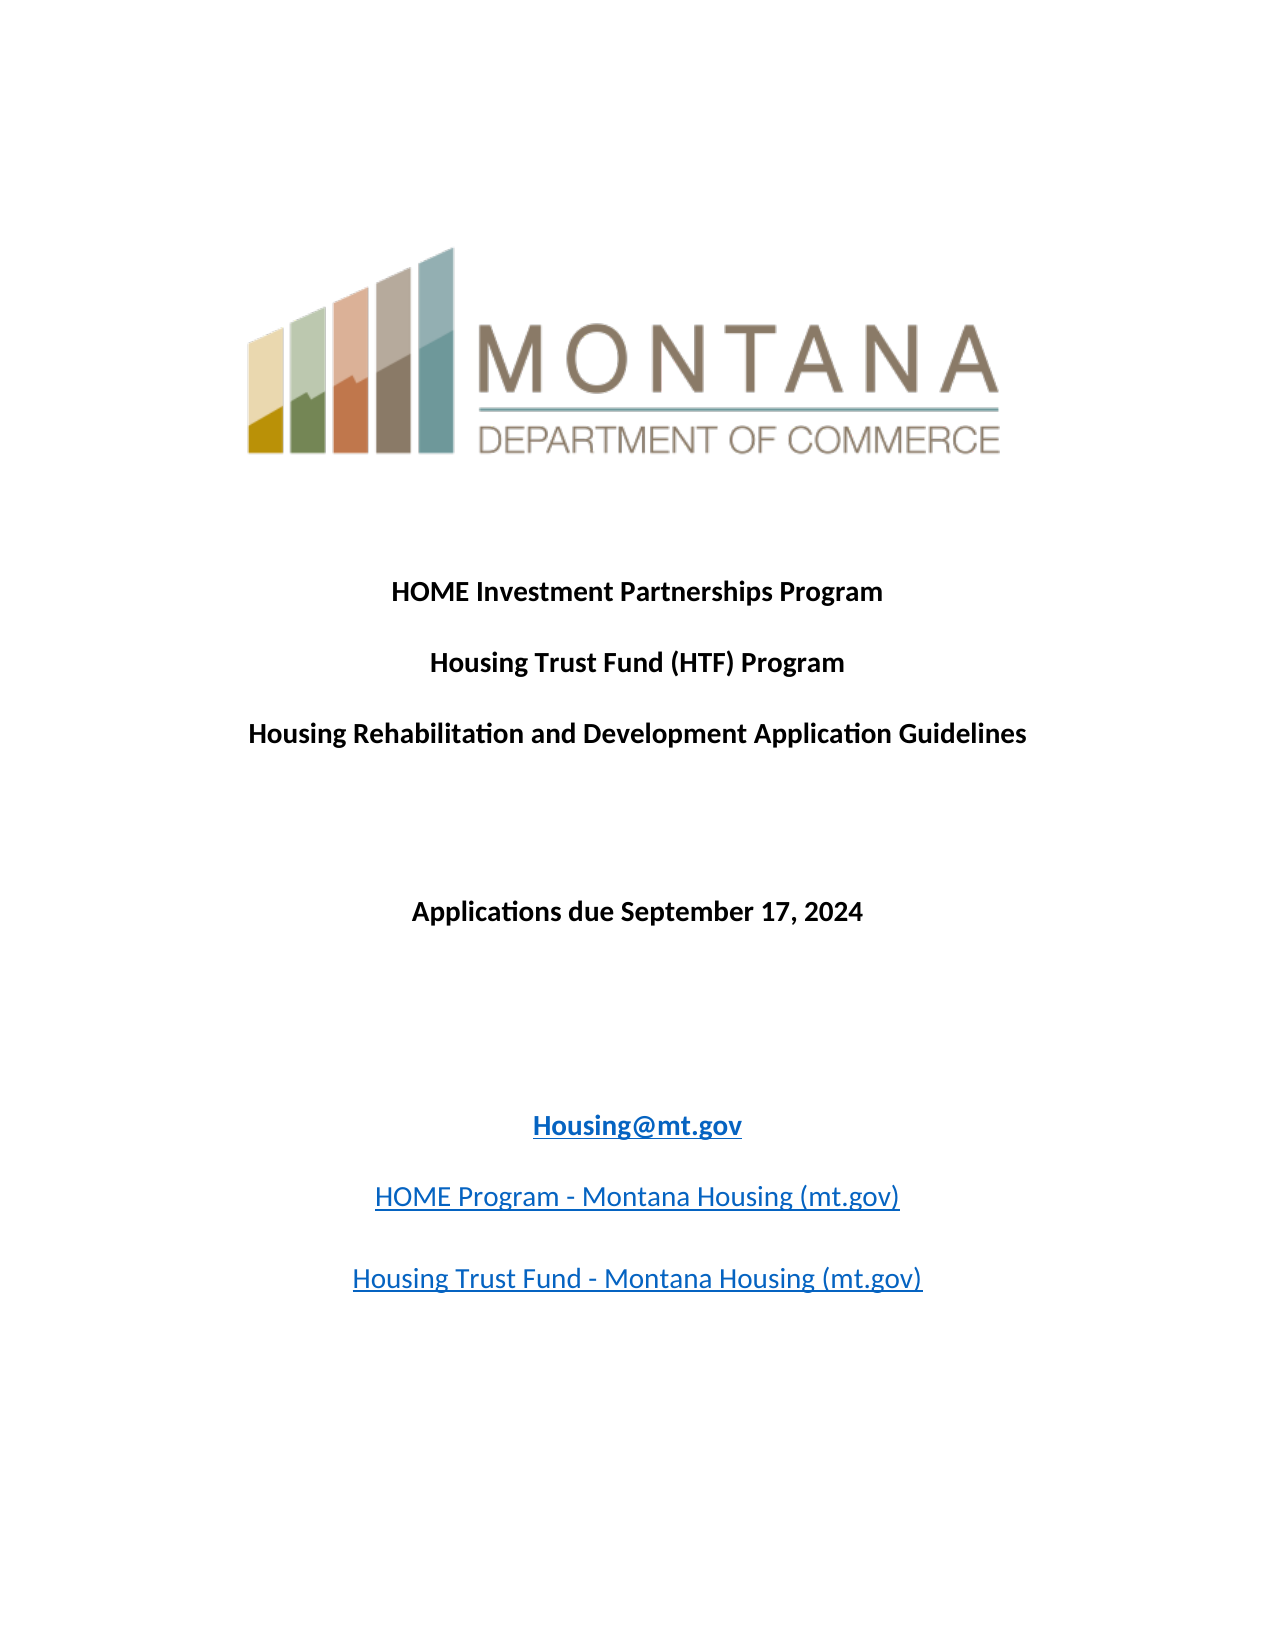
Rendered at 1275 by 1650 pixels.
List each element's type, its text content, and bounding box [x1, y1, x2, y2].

text Housing@mt.gov [84, 1107, 1191, 1143]
text HOME Program - Montana Housing (mt.gov) [84, 1178, 1191, 1214]
text Housing Trust Fund - Montana Housing (mt.gov) [84, 1260, 1191, 1296]
text Housing Rehabilitation and Development Application Guidelines [84, 715, 1191, 751]
picture [223, 222, 1026, 479]
text Housing Trust Fund (HTF) Program [84, 644, 1191, 680]
text Applications due September 17, 2024 [84, 893, 1191, 929]
text HOME Investment Partnerships Program [84, 573, 1191, 608]
